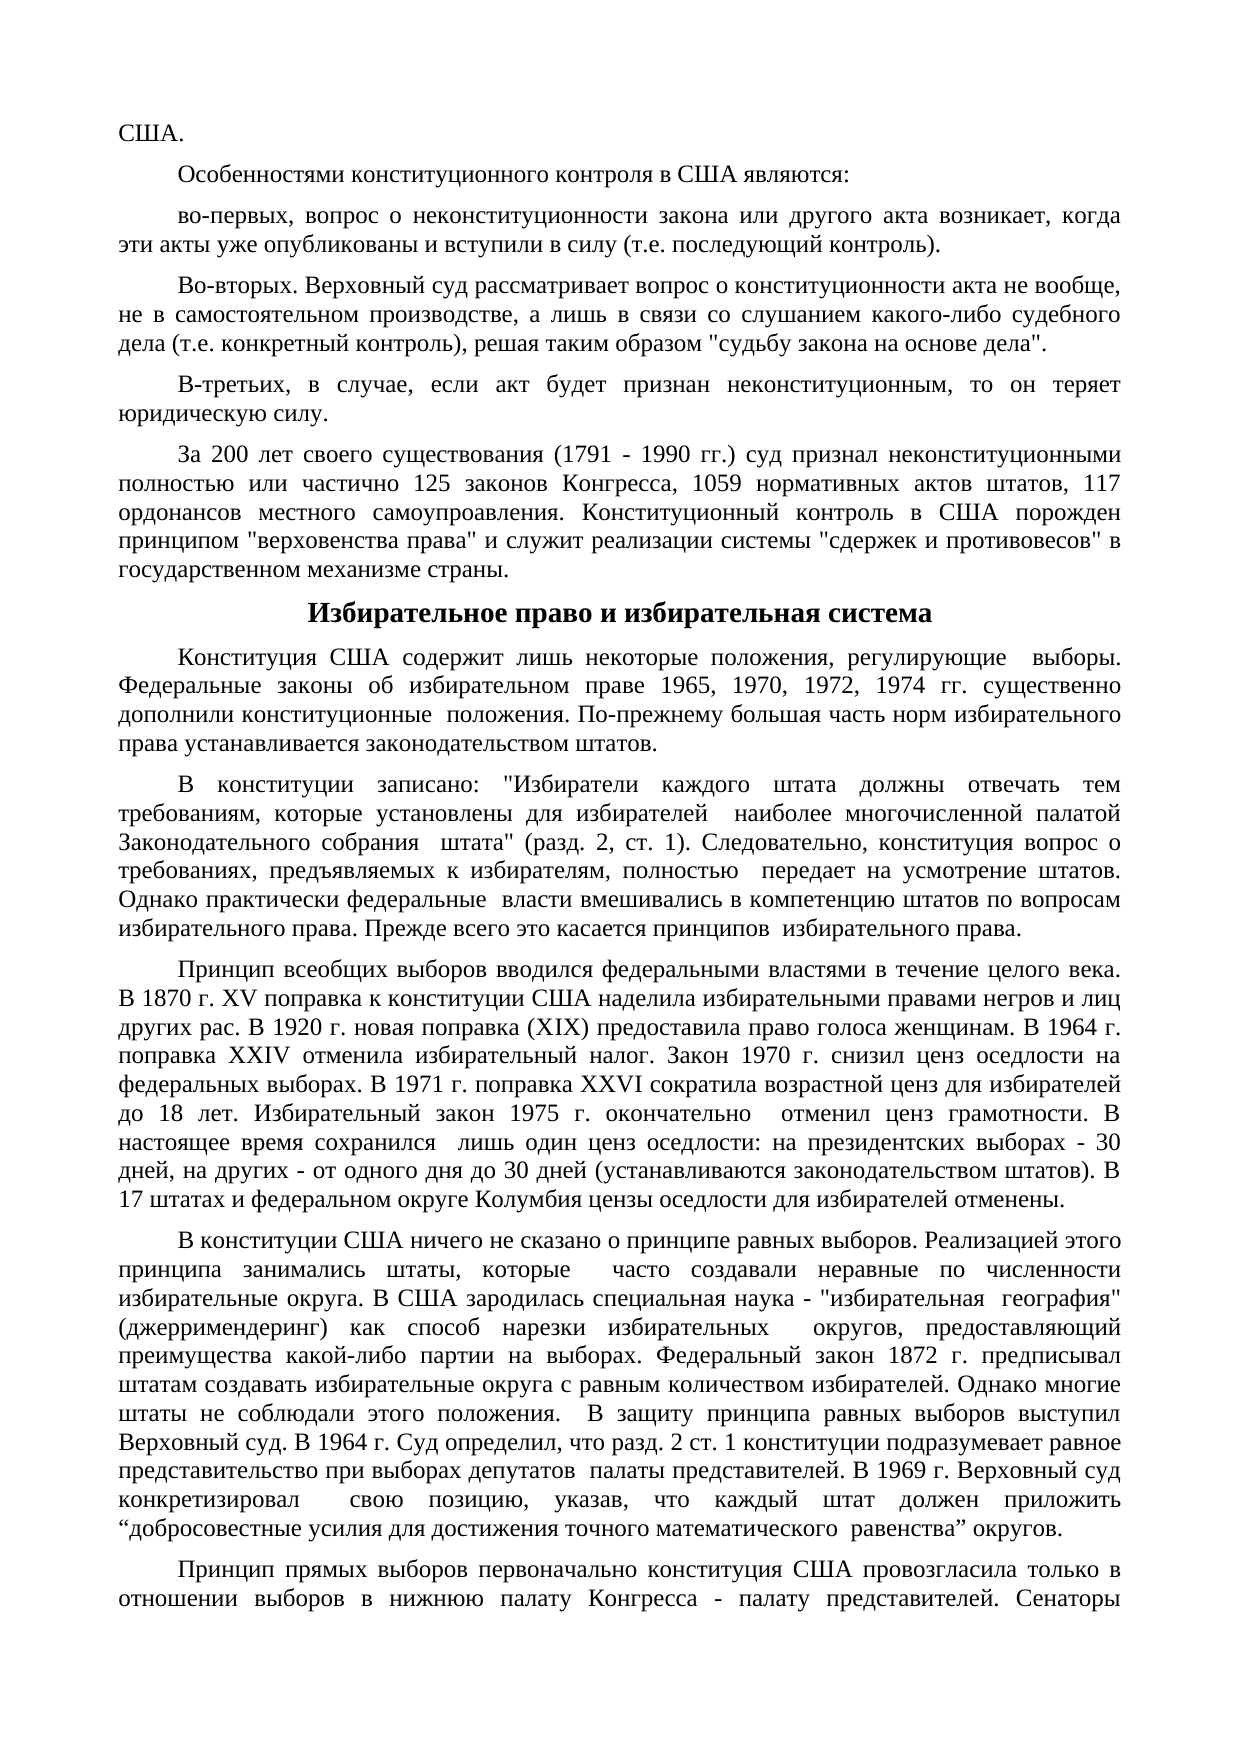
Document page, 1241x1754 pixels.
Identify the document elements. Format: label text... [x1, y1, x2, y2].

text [118, 1554, 1122, 1612]
text За 200 лет своего существования (1791 - 1990 гг.) суд признал неконституционными полностью или частично 125 законов Конгресса, 1059 нормативных актов штатов, 117 ордонансов местного самоупроавления. Конституционный контроль в США порожден принципом "верховенства права" и служит реализации системы "сдержек и противовесов" в государственном механизме страны. [118, 439, 1122, 583]
text во-первых, вопрос о неконституционности закона или другого акта возникает, когда эти акты уже опубликованы и вступили в силу (т.е. последующий контроль). [118, 201, 1122, 258]
text Конституция США содержит лишь некоторые положения, регулирующие выборы. Федеральные законы об избирательном праве 1965, 1970, 1972, 1974 гг. существенно дополнили конституционные положения. По-прежнему большая часть норм избирательного права устанавливается законодательством штатов. [118, 642, 1122, 757]
text В конституции записано: "Избиратели каждого штата должны отвечать тем требованиям, которые установлены для избирателей наиболее многочисленной палатой Законодательного собрания штата" (разд. 2, ст. 1). Следовательно, конституция вопрос о требованиях, предъявляемых к избирателям, полностью передает на усмотрение штатов. Однако практически федеральные власти вмешивались в компетенцию штатов по вопросам избирательного права. Прежде всего это касается принципов избирательного права. [118, 769, 1122, 942]
text В-третьих, в случае, если акт будет признан неконституционным, то он теряет юридическую силу. [118, 369, 1122, 427]
text Во-вторых. Верховный суд рассматривает вопрос о конституционности акта не вообще, не в самостоятельном производстве, а лишь в связи со слушанием какого-либо судебного дела (т.е. конкретный контроль), решая таким образом "судьбу закона на основе дела". [118, 271, 1122, 357]
text В конституции США ничего не сказано о принципе равных выборов. Реализацией этого принципа занимались штаты, которые часто создавали неравные по численности избирательные округа. В США зародилась специальная наука - "избирательная география" (джерримендеринг) как способ нарезки избирательных округов, предоставляющий преимущества какой-либо партии на выборах. Федеральный закон 1872 г. предписывал штатам создавать избирательные округа с равным количеством избирателей. Однако многие штаты не соблюдали этого положения. В защиту принципа равных выборов выступил Верховный суд. В 1964 г. Суд определил, что разд. 2 ст. 1 конституции подразумевает равное представительство при выборах депутатов палаты представителей. В 1969 г. Верховный суд конкретизировал свою позицию, указав, что каждый штат должен приложить “добросовестные усилия для достижения точного математического равенства” округов. [118, 1225, 1122, 1542]
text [118, 118, 1122, 147]
text Принцип всеобщих выборов вводился федеральными властями в течение целого века. В 1870 г. XV поправка к конституции США наделила избирательными правами негров и лиц других рас. В 1920 г. новая поправка (ХIХ) предоставила право голоса женщинам. В 1964 г. поправка XXIV отменила избирательный налог. Закон 1970 г. снизил ценз оседлости на федеральных выборах. В 1971 г. поправка XXVI сократила возрастной ценз для избирателей до 18 лет. Избирательный закон 1975 г. окончательно отменил ценз грамотности. В настоящее время сохранился лишь один ценз оседлости: на президентских выборах - 30 дней, на других - от одного дня до 30 дней (устанавливаются законодательством штатов). В 17 штатах и федеральном округе Колумбия цензы оседлости для избирателей отменены. [118, 954, 1122, 1213]
text Избирательное право и избирательная система [118, 596, 1122, 629]
text Особенностями конституционного контроля в США являются: [118, 159, 1122, 188]
